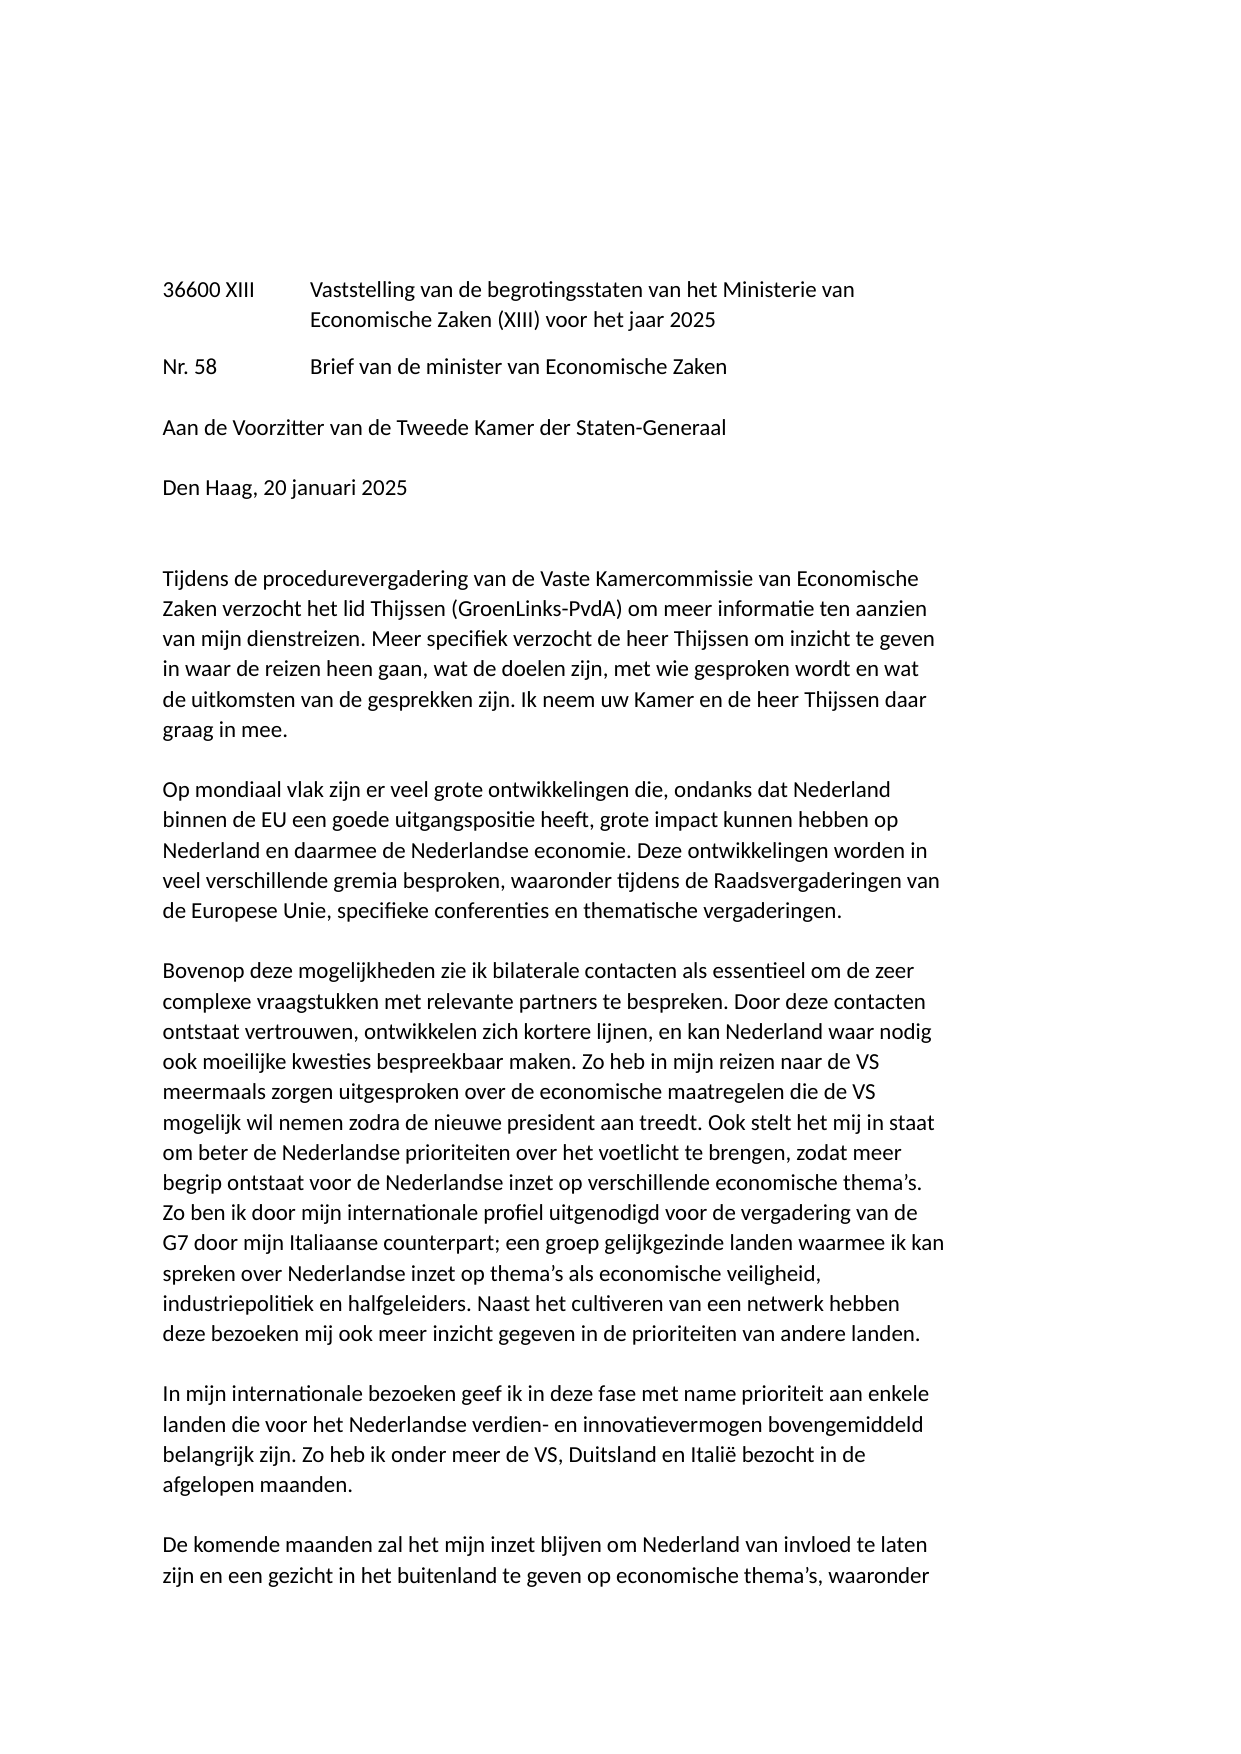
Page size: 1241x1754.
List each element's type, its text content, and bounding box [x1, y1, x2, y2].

text Nr. 58 Brief van de minister van Economische Zaken [162, 352, 947, 380]
text Aan de Voorzitter van de Tweede Kamer der Staten-Generaal [162, 413, 947, 441]
text Den Haag, 20 januari 2025 [162, 473, 947, 501]
text In mijn internationale bezoeken geef ik in deze fase met name prioriteit aan enkele landen die voor het Nederlandse verdien- en innovatievermogen bovengemiddeld belangrijk zijn. Zo heb ik onder meer de VS, Duitsland en Italië bezocht in de afgelopen maanden. [162, 1379, 947, 1498]
text Op mondiaal vlak zijn er veel grote ontwikkelingen die, ondanks dat Nederland binnen de EU een goede uitgangspositie heeft, grote impact kunnen hebben op Nederland en daarmee de Nederlandse economie. Deze ontwikkelingen worden in veel verschillende gremia besproken, waaronder tijdens de Raadsvergaderingen van de Europese Unie, specifieke conferenties en thematische vergaderingen. [162, 775, 947, 924]
text Tijdens de procedurevergadering van de Vaste Kamercommissie van Economische Zaken verzocht het lid Thijssen (GroenLinks-PvdA) om meer informatie ten aanzien van mijn dienstreizen. Meer specifiek verzocht de heer Thijssen om inzicht te geven in waar de reizen heen gaan, wat de doelen zijn, met wie gesproken wordt en wat de uitkomsten van de gesprekken zijn. Ik neem uw Kamer en de heer Thijssen daar graag in mee. [162, 503, 947, 743]
text Bovenop deze mogelijkheden zie ik bilaterale contacten als essentieel om de zeer complexe vraagstukken met relevante partners te bespreken. Door deze contacten ontstaat vertrouwen, ontwikkelen zich kortere lijnen, en kan Nederland waar nodig ook moeilijke kwesties bespreekbaar maken. Zo heb in mijn reizen naar de VS meermaals zorgen uitgesproken over de economische maatregelen die de VS mogelijk wil nemen zodra de nieuwe president aan treedt. Ook stelt het mij in staat om beter de Nederlandse prioriteiten over het voetlicht te brengen, zodat meer begrip ontstaat voor de Nederlandse inzet op verschillende economische thema’s. Zo ben ik door mijn internationale profiel uitgenodigd voor de vergadering van de G7 door mijn Italiaanse counterpart; een groep gelijkgezinde landen waarmee ik kan spreken over Nederlandse inzet op thema’s als economische veiligheid, industriepolitiek en halfgeleiders. Naast het cultiveren van een netwerk hebben deze bezoeken mij ook meer inzicht gegeven in de prioriteiten van andere landen. [162, 926, 947, 1347]
text 36600 XIII Vaststelling van de begrotingsstaten van het Ministerie van Economische Zaken (XIII) voor het jaar 2025 [162, 275, 947, 333]
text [162, 1531, 947, 1589]
